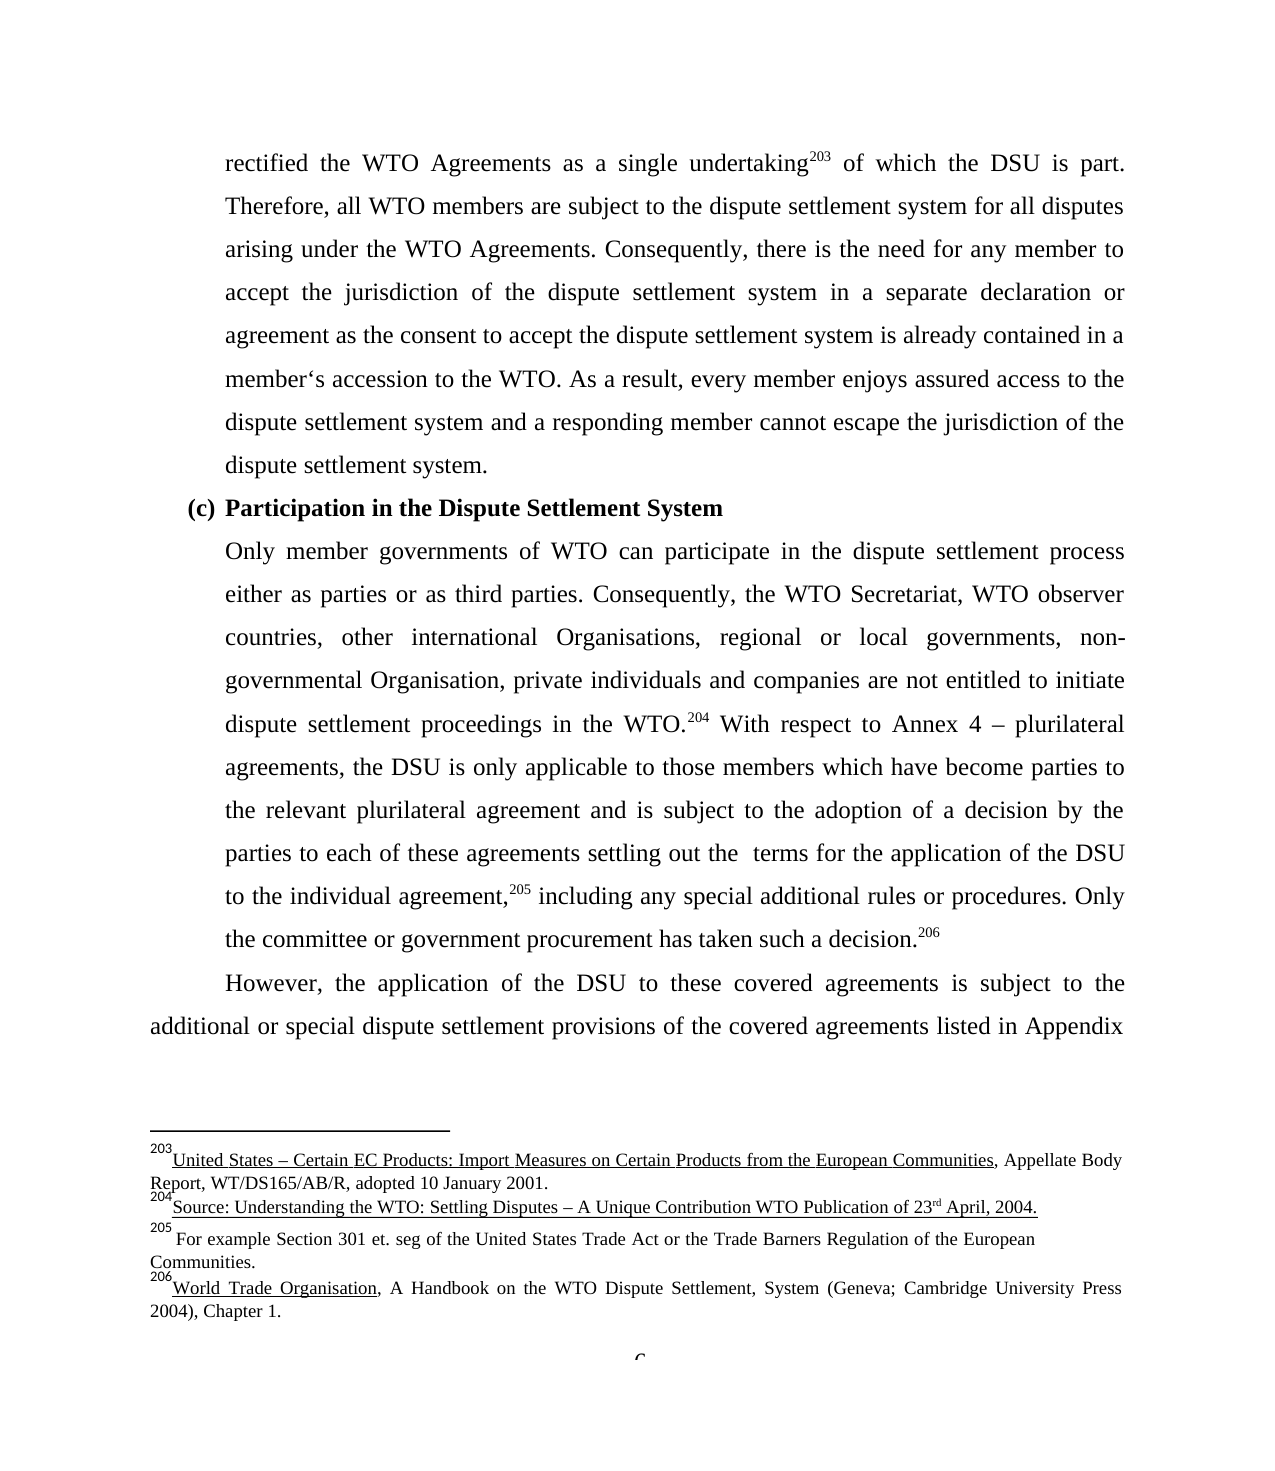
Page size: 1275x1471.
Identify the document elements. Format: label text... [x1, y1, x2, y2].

text 205 For example Section 301 et. seg of the United States Trade Act or the Trade Barners Regulation of the European Communities. [150, 1219, 1043, 1273]
subtitle Participation in the Dispute Settlement System [187, 493, 1181, 522]
text 206World Trade Organisation, A Handbook on the WTO Dispute Settlement, System (Geneva; Cambridge University Press 2004), Chapter 1. [150, 1276, 1127, 1323]
text 204Source: Understanding the WTO: Settling Disputes – A Unique Contribution WTO Publication of 23rd April, 2004. [150, 1195, 1181, 1219]
text 203United States – Certain EC Products: Import Measures on Certain Products from the European Communities, Appellate Body Report, WT/DS165/AB/R, adopted 10 January 2001. [150, 1131, 1127, 1193]
text rectified the WTO Agreements as a single undertaking203 of which the DSU is part. Therefore, all WTO members are subject to the dispute settlement system for all disputes arising under the WTO Agreements. Consequently, there is the need for any member to accept the jurisdiction of the dispute settlement system in a separate declaration or agreement as the consent to accept the dispute settlement system is already contained in a member‘s accession to the WTO. As a result, every member enjoys assured access to the dispute settlement system and a responding member cannot escape the jurisdiction of the dispute settlement system. [225, 148, 1125, 479]
text However, the application of the DSU to these covered agreements is subject to the additional or special dispute settlement provisions of the covered agreements listed in Appendix [150, 968, 1126, 1040]
text Only member governments of WTO can participate in the dispute settlement process either as parties or as third parties. Consequently, the WTO Secretariat, WTO observer countries, other international Organisations, regional or local governments, non- governmental Organisation, private individuals and companies are not entitled to initiate dispute settlement proceedings in the WTO.204 With respect to Annex 4 – plurilateral agreements, the DSU is only applicable to those members which have become parties to the relevant plurilateral agreement and is subject to the adoption of a decision by the parties to each of these agreements settling out the terms for the application of the DSU to the individual agreement,205 including any special additional rules or procedures. Only the committee or government procurement has taken such a decision.206 [225, 536, 1126, 953]
